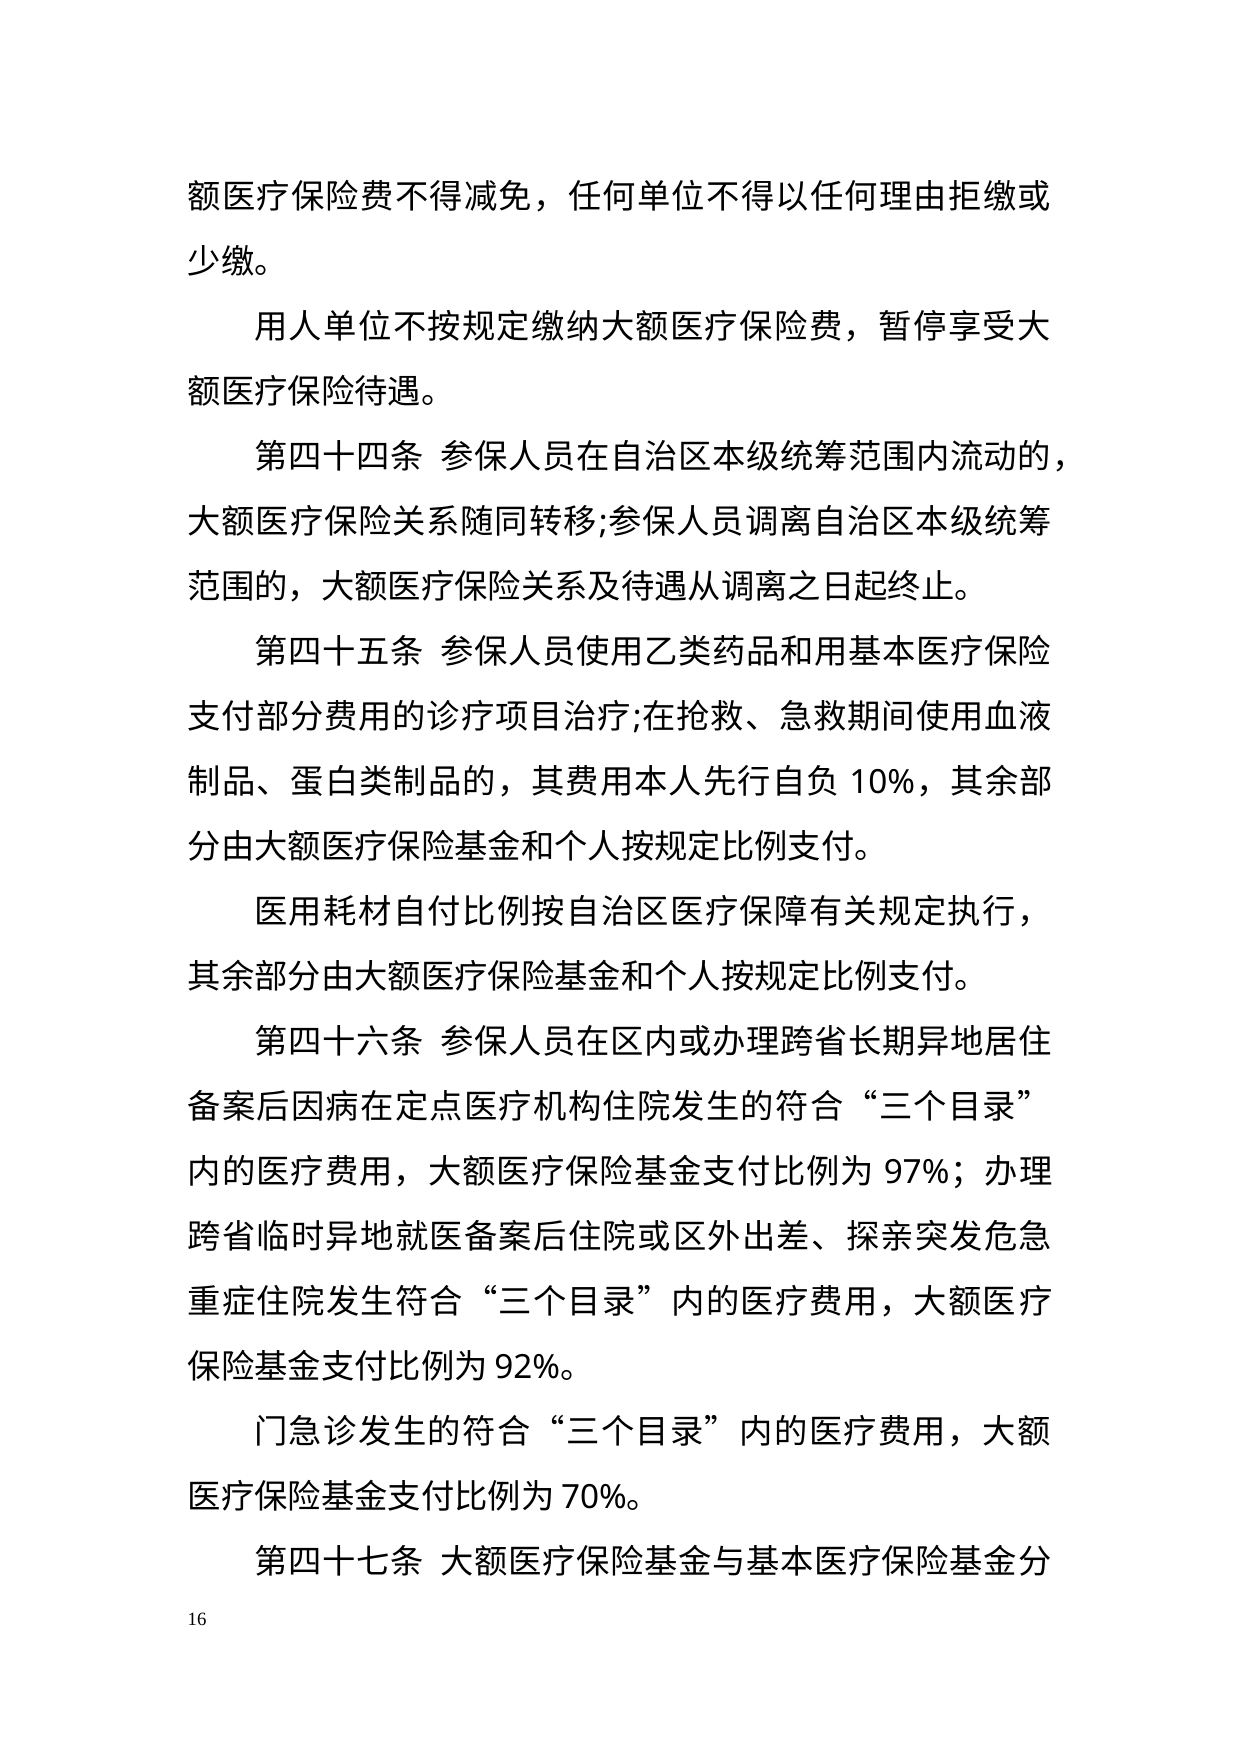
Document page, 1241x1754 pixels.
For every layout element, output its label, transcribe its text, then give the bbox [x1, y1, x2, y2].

text 第四十五条 参保人员使用乙类药品和用基本医疗保险支付部分费用的诊疗项目治疗;在抢救、急救期间使用血液制品、蛋白类制品的，其费用本人先行自负10%，其余部分由大额医疗保险基金和个人按规定比例支付。 [187, 617, 1053, 877]
text 医用耗材自付比例按自治区医疗保障有关规定执行，其余部分由大额医疗保险基金和个人按规定比例支付。 [187, 877, 1053, 1007]
text 门急诊发生的符合“三个目录”内的医疗费用，大额医疗保险基金支付比例为70%。 [187, 1397, 1053, 1527]
text 第四十四条 参保人员在自治区本级统筹范围内流动的，大额医疗保险关系随同转移;参保人员调离自治区本级统筹范围的，大额医疗保险关系及待遇从调离之日起终止。 [187, 422, 1053, 617]
text 用人单位不按规定缴纳大额医疗保险费，暂停享受大额医疗保险待遇。 [187, 292, 1053, 422]
text 第四十六条 参保人员在区内或办理跨省长期异地居住备案后因病在定点医疗机构住院发生的符合“三个目录”内的医疗费用，大额医疗保险基金支付比例为97%；办理跨省临时异地就医备案后住院或区外出差、探亲突发危急重症住院发生符合“三个目录”内的医疗费用，大额医疗保险基金支付比例为92%。 [187, 1007, 1053, 1397]
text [187, 1527, 1053, 1592]
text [187, 162, 1053, 292]
